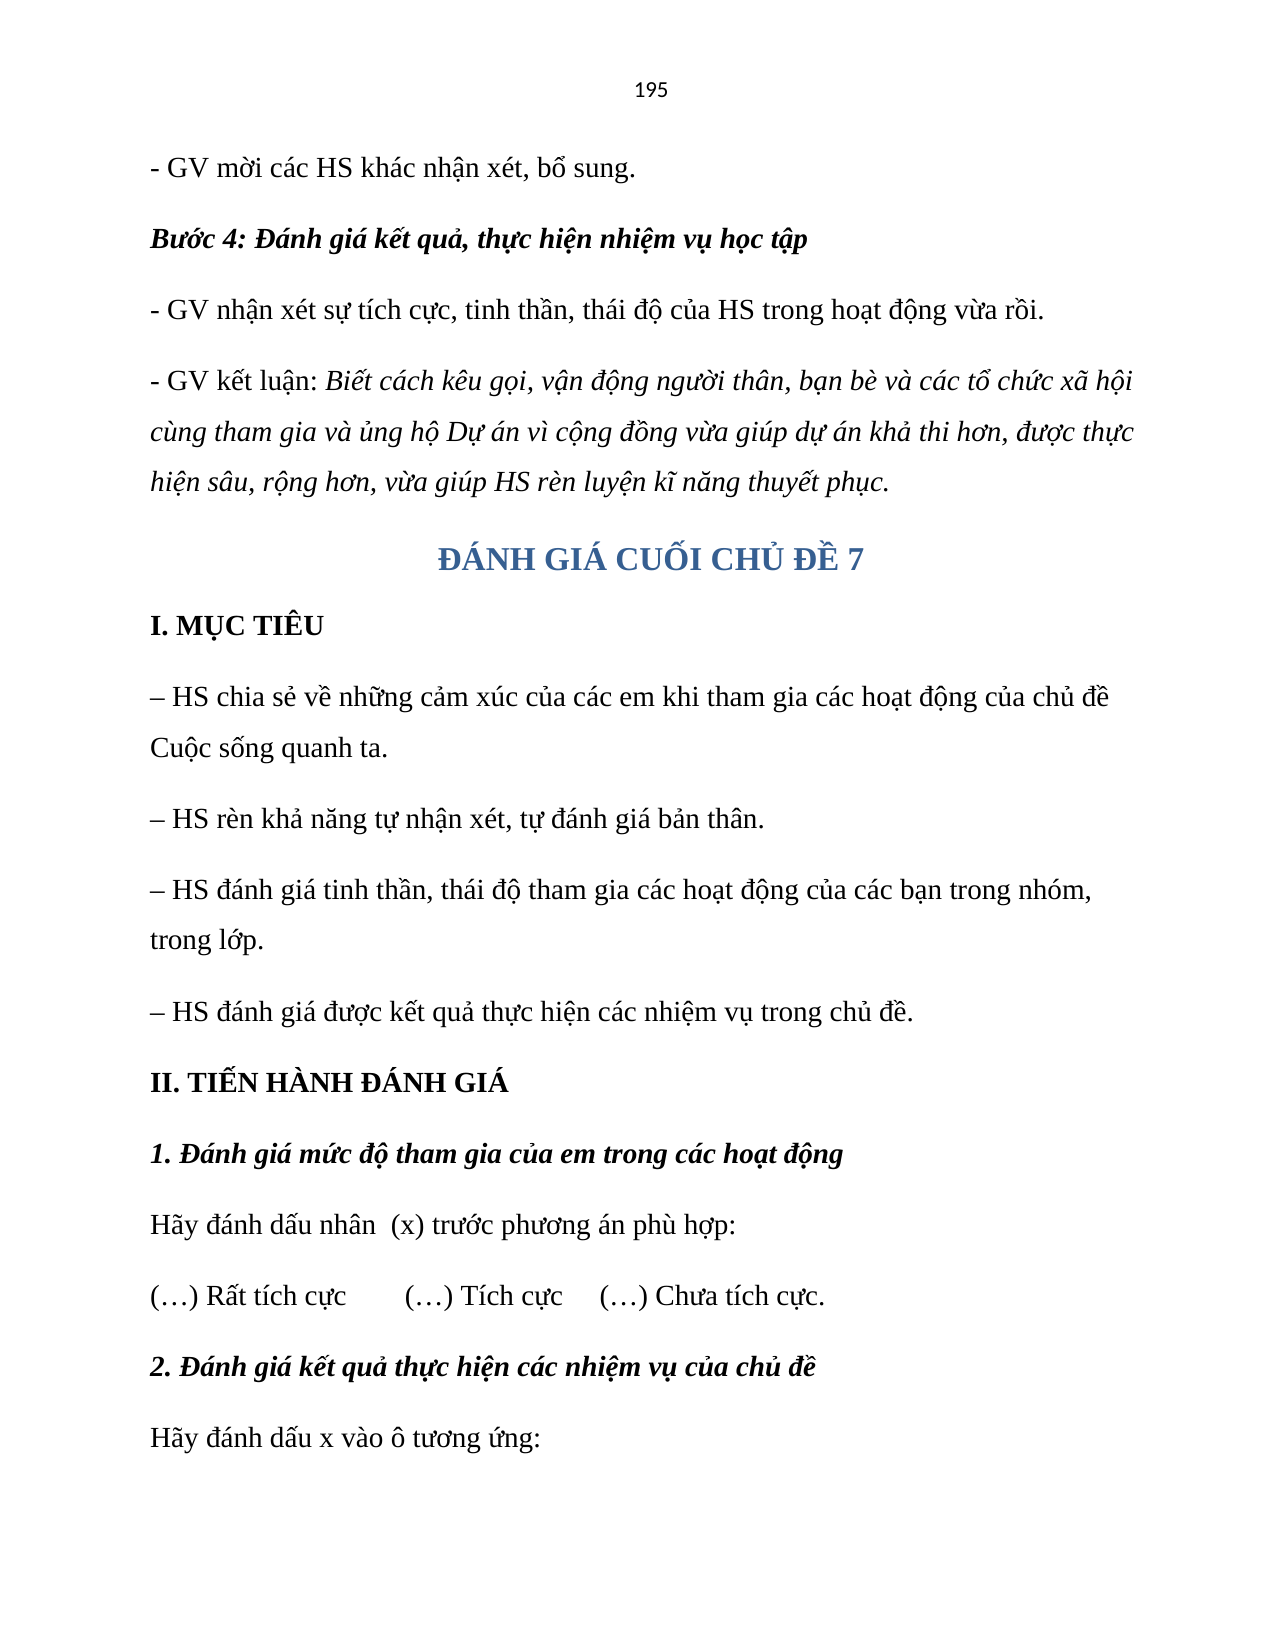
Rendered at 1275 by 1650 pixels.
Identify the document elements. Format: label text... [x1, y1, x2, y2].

text - GV mời các HS khác nhận xét, bổ sung. [150, 150, 1152, 183]
text (…) Rất tích cực (…) Tích cực (…) Chưa tích cực. [150, 1278, 1152, 1312]
text II. TIẾN HÀNH ĐÁNH GIÁ [150, 1065, 1152, 1098]
subtitle ĐÁNH GIÁ CUỐI CHỦ ĐỀ 7 [150, 539, 1152, 578]
text 1. Đánh giá mức độ tham gia của em trong các hoạt động [150, 1136, 1152, 1169]
text Bước 4: Đánh giá kết quả, thực hiện nhiệm vụ học tập [150, 221, 1152, 255]
text – HS chia sẻ về những cảm xúc của các em khi tham gia các hoạt động của chủ đề Cuộc sống quanh ta. [150, 679, 1152, 763]
text Hãy đánh dấu nhân (x) trước phương án phù hợp: [150, 1207, 1152, 1241]
text - GV nhận xét sự tích cực, tinh thần, thái độ của HS trong hoạt động vừa rồi. [150, 292, 1152, 326]
text – HS đánh giá tinh thần, thái độ tham gia các hoạt động của các bạn trong nhóm, trong lớp. [150, 872, 1152, 956]
text I. MỤC TIÊU [150, 608, 1152, 642]
text – HS đánh giá được kết quả thực hiện các nhiệm vụ trong chủ đề. [150, 994, 1152, 1027]
text Hãy đánh dấu x vào ô tương ứng: [150, 1421, 1152, 1454]
text - GV kết luận: Biết cách kêu gọi, vận động người thân, bạn bè và các tổ chức xã hội cùng tham gia và ủng hộ Dự án vì cộng đồng vừa giúp dự án khả thi hơn, được thực hiện sâu, rộng hơn, vừa giúp HS rèn luyện kĩ năng thuyết phục. [150, 363, 1152, 498]
text 2. Đánh giá kết quả thực hiện các nhiệm vụ của chủ đề [150, 1349, 1152, 1383]
text – HS rèn khả năng tự nhận xét, tự đánh giá bản thân. [150, 801, 1152, 834]
